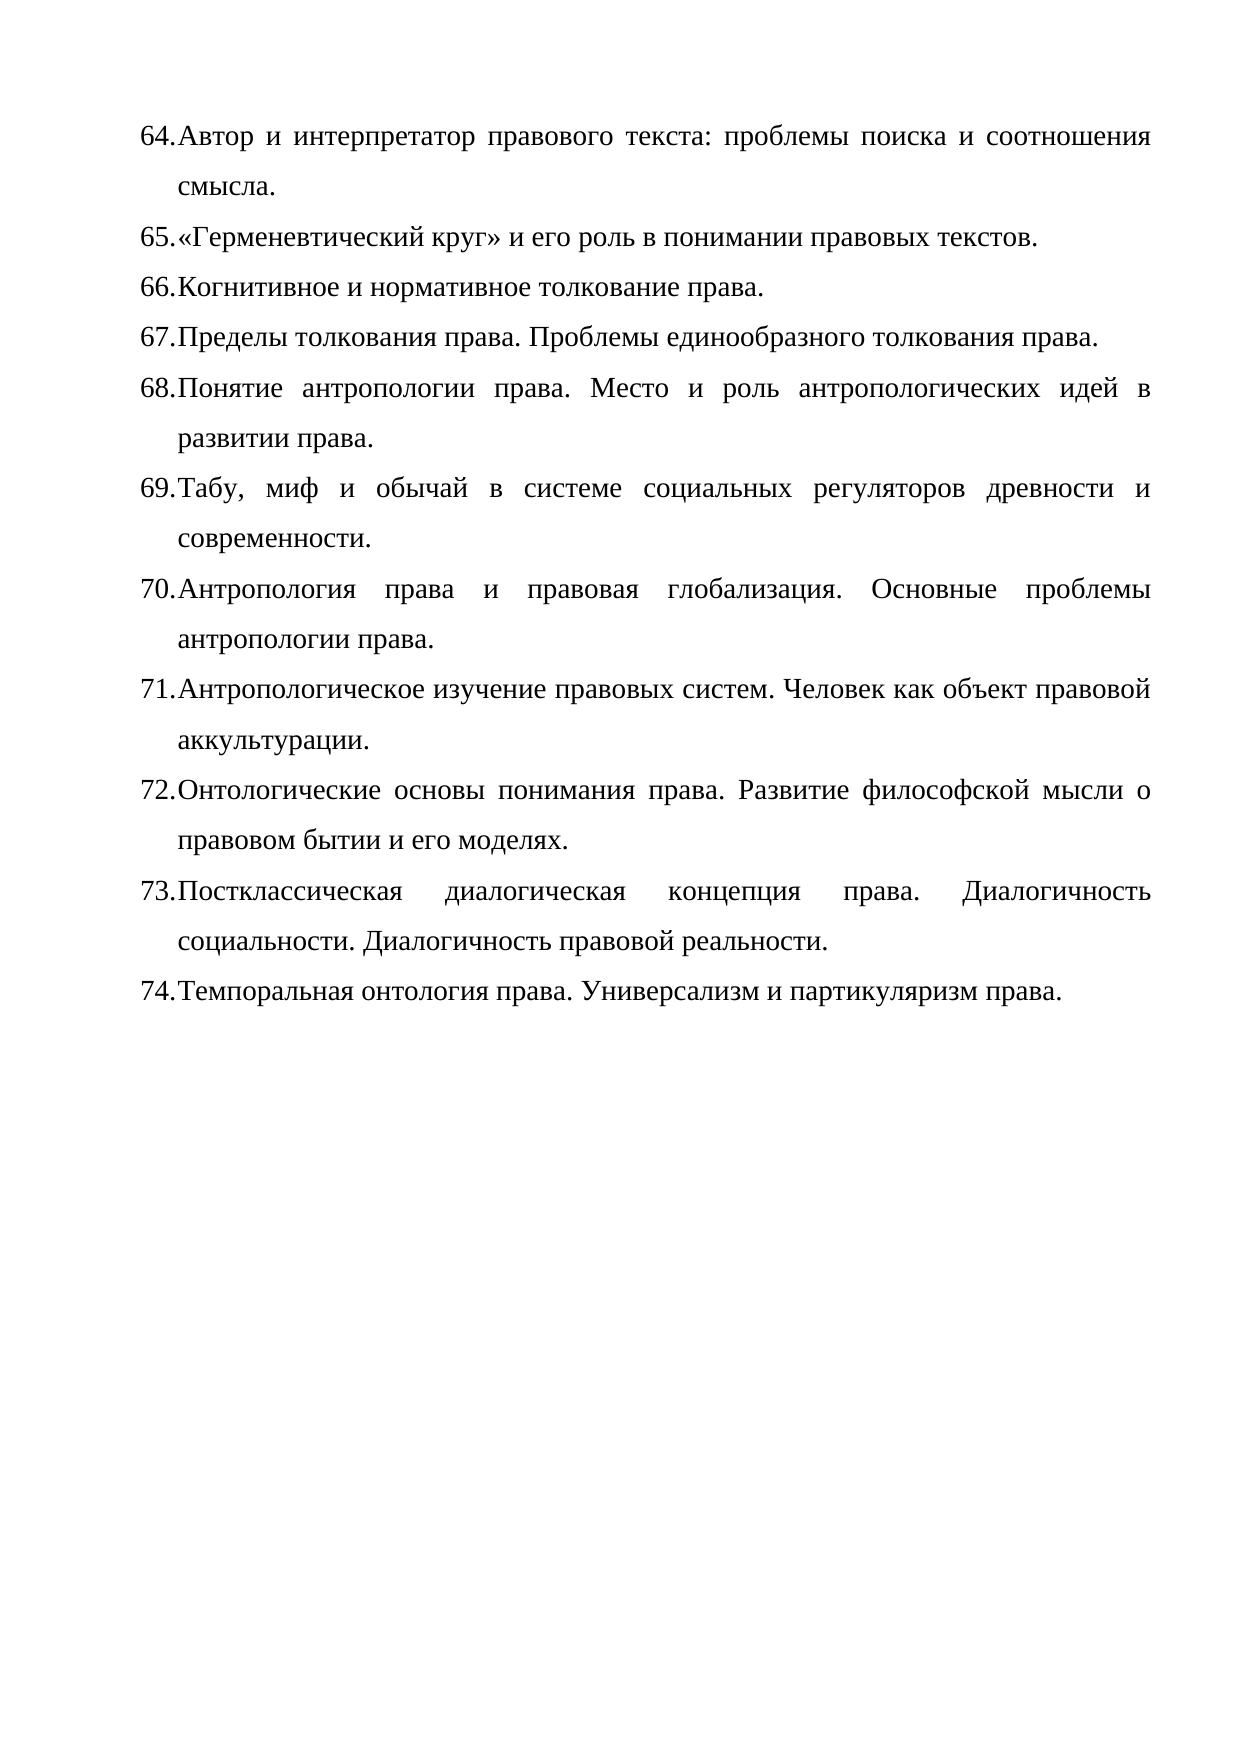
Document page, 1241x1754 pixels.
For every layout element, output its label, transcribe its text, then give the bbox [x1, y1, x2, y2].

list «Герменевтический круг» и его роль в понимании правовых текстов. [140, 219, 1152, 252]
list Постклассическая диалогическая концепция права. Диалогичность социальности. Диалогичность правовой реальности. [140, 873, 1152, 957]
list Понятие антропологии права. Место и роль антропологических идей в развитии права. [140, 370, 1152, 453]
list Пределы толкования права. Проблемы единообразного толкования права. [140, 319, 1152, 353]
list Онтологические основы понимания права. Развитие философской мысли о правовом бытии и его моделях. [140, 772, 1152, 856]
list Темпоральная онтология права. Универсализм и партикуляризм права. [140, 973, 1152, 1007]
list Автор и интерпретатор правового текста: проблемы поиска и соотношения смысла. [140, 118, 1152, 202]
list Антропологическое изучение правовых систем. Человек как объект правовой аккультурации. [140, 672, 1152, 755]
list Когнитивное и нормативное толкование права. [140, 269, 1152, 303]
list Табу, миф и обычай в системе социальных регуляторов древности и современности. [140, 470, 1152, 554]
list Антропология права и правовая глобализация. Основные проблемы антропологии права. [140, 571, 1152, 655]
